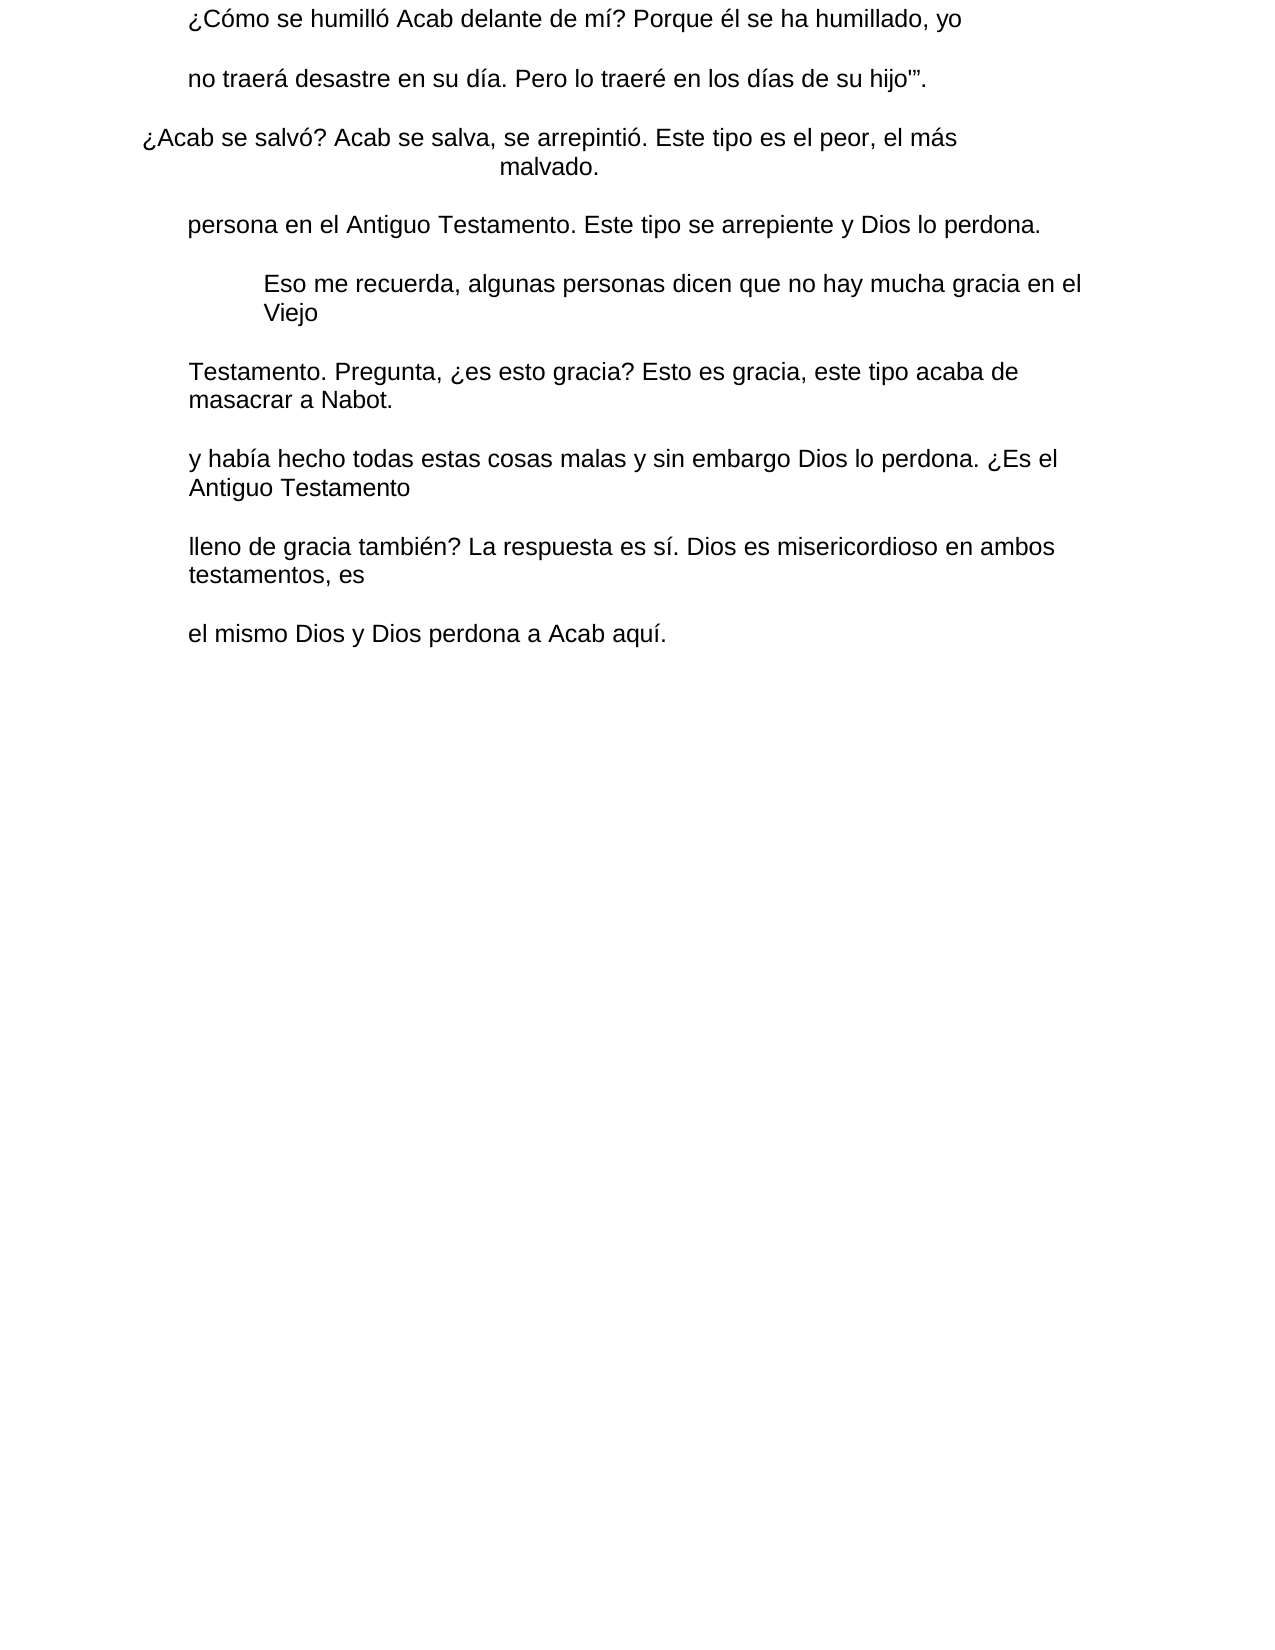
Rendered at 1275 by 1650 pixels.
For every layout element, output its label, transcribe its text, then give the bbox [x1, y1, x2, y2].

text ¿Acab se salvó? Acab se salva, se arrepintió. Este tipo es el peor, el más malvado. [125, 123, 974, 180]
text y había hecho todas estas cosas malas y sin embargo Dios lo perdona. ¿Es el Antiguo Testamento [188, 444, 1100, 501]
text el mismo Dios y Dios perdona a Acab aquí. [188, 619, 1100, 648]
text Eso me recuerda, algunas personas dicen que no hay mucha gracia en el Viejo [263, 269, 1100, 327]
text ¿Cómo se humilló Acab delante de mí? Porque él se ha humillado, yo [188, 4, 1100, 33]
text lleno de gracia también? La respuesta es sí. Dios es misericordioso en ambos testamentos, es [188, 531, 1100, 589]
text no traerá desastre en su día. Pero lo traeré en los días de su hijo'”. [188, 64, 1100, 93]
text persona en el Antiguo Testamento. Este tipo se arrepiente y Dios lo perdona. [187, 210, 1100, 239]
text Testamento. Pregunta, ¿es esto gracia? Esto es gracia, este tipo acaba de masacrar a Nabot. [188, 356, 1100, 414]
